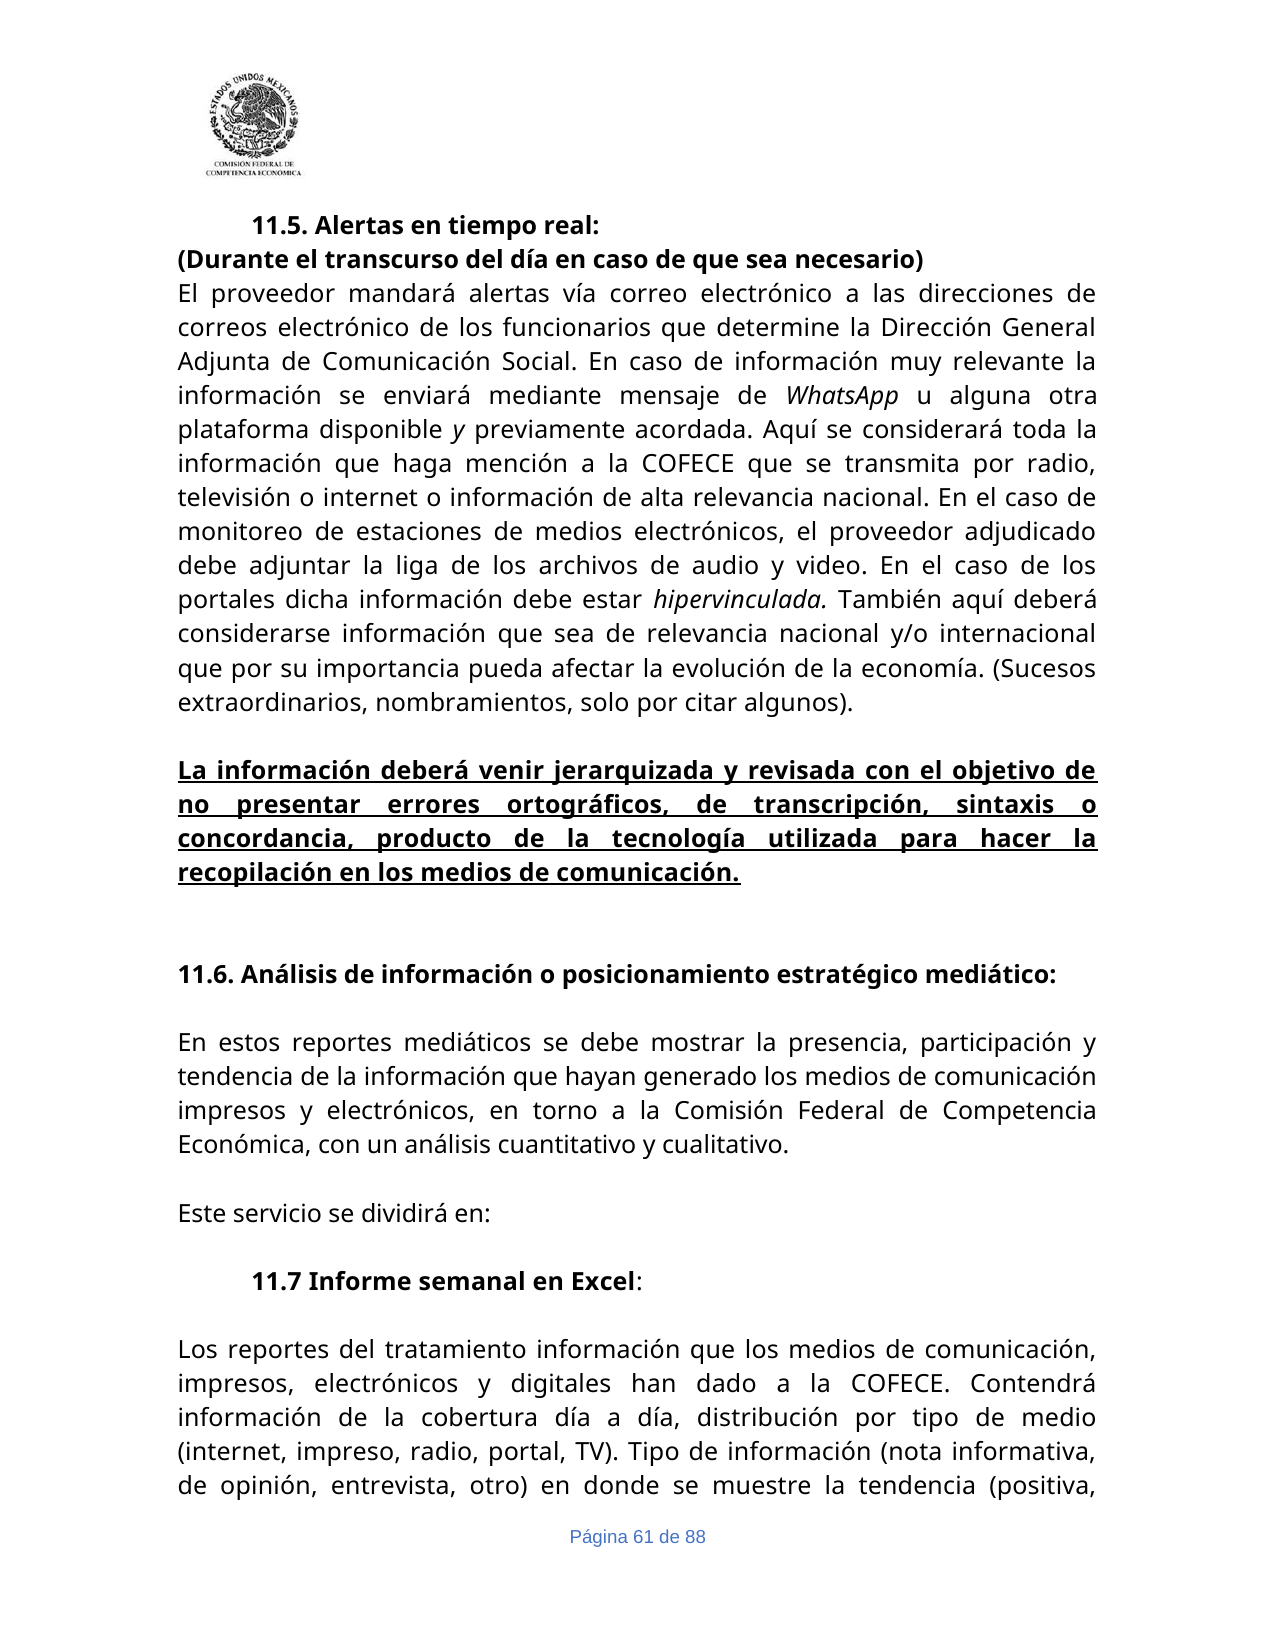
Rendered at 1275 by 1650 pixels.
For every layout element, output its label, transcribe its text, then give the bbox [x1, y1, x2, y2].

text 11.5. Alertas en tiempo real: [251, 207, 1098, 241]
text Este servicio se dividirá en: [177, 1195, 1098, 1229]
picture [188, 73, 322, 179]
text 11.6. Análisis de información o posicionamiento estratégico mediático: [177, 957, 1098, 991]
text La información deberá venir jerarquizada y revisada con el objetivo de no presentar errores ortográficos, de transcripción, sintaxis o concordancia, producto de la tecnología utilizada para hacer la recopilación en los medios de comunicación. [177, 850, 1098, 889]
text El proveedor mandará alertas vía correo electrónico a las direcciones de correos electrónico de los funcionarios que determine la Dirección General Adjunta de Comunicación Social. En caso de información muy relevante la información se enviará mediante mensaje de WhatsApp u alguna otra plataforma disponible y previamente acordada. Aquí se considerará toda la información que haga mención a la COFECE que se transmita por radio, televisión o internet o información de alta relevancia nacional. En el caso de monitoreo de estaciones de medios electrónicos, el proveedor adjudicado debe adjuntar la liga de los archivos de audio y video. En el caso de los portales dicha información debe estar hipervinculada. También aquí deberá considerarse información que sea de relevancia nacional y/o internacional que por su importancia pueda afectar la evolución de la economía. (Sucesos extraordinarios, nombramientos, solo por citar algunos). [177, 276, 1098, 718]
text La información deberá venir jerarquizada y revisada con el objetivo de no presentar errores ortográficos, de transcripción, sintaxis o concordancia, producto de la tecnología utilizada para hacer la recopilación en los medios de comunicación. [177, 752, 1098, 781]
text La información deberá venir jerarquizada y revisada con el objetivo de no presentar errores ortográficos, de transcripción, sintaxis o concordancia, producto de la tecnología utilizada para hacer la recopilación en los medios de comunicación. [177, 782, 1098, 815]
text La información deberá venir jerarquizada y revisada con el objetivo de no presentar errores ortográficos, de transcripción, sintaxis o concordancia, producto de la tecnología utilizada para hacer la recopilación en los medios de comunicación. [177, 816, 1098, 849]
text 11.7 Informe semanal en Excel: [251, 1263, 1098, 1297]
text (Durante el transcurso del día en caso de que sea necesario) [177, 241, 1098, 276]
text En estos reportes mediáticos se debe mostrar la presencia, participación y tendencia de la información que hayan generado los medios de comunicación impresos y electrónicos, en torno a la Comisión Federal de Competencia Económica, con un análisis cuantitativo y cualitativo. [177, 1025, 1098, 1161]
